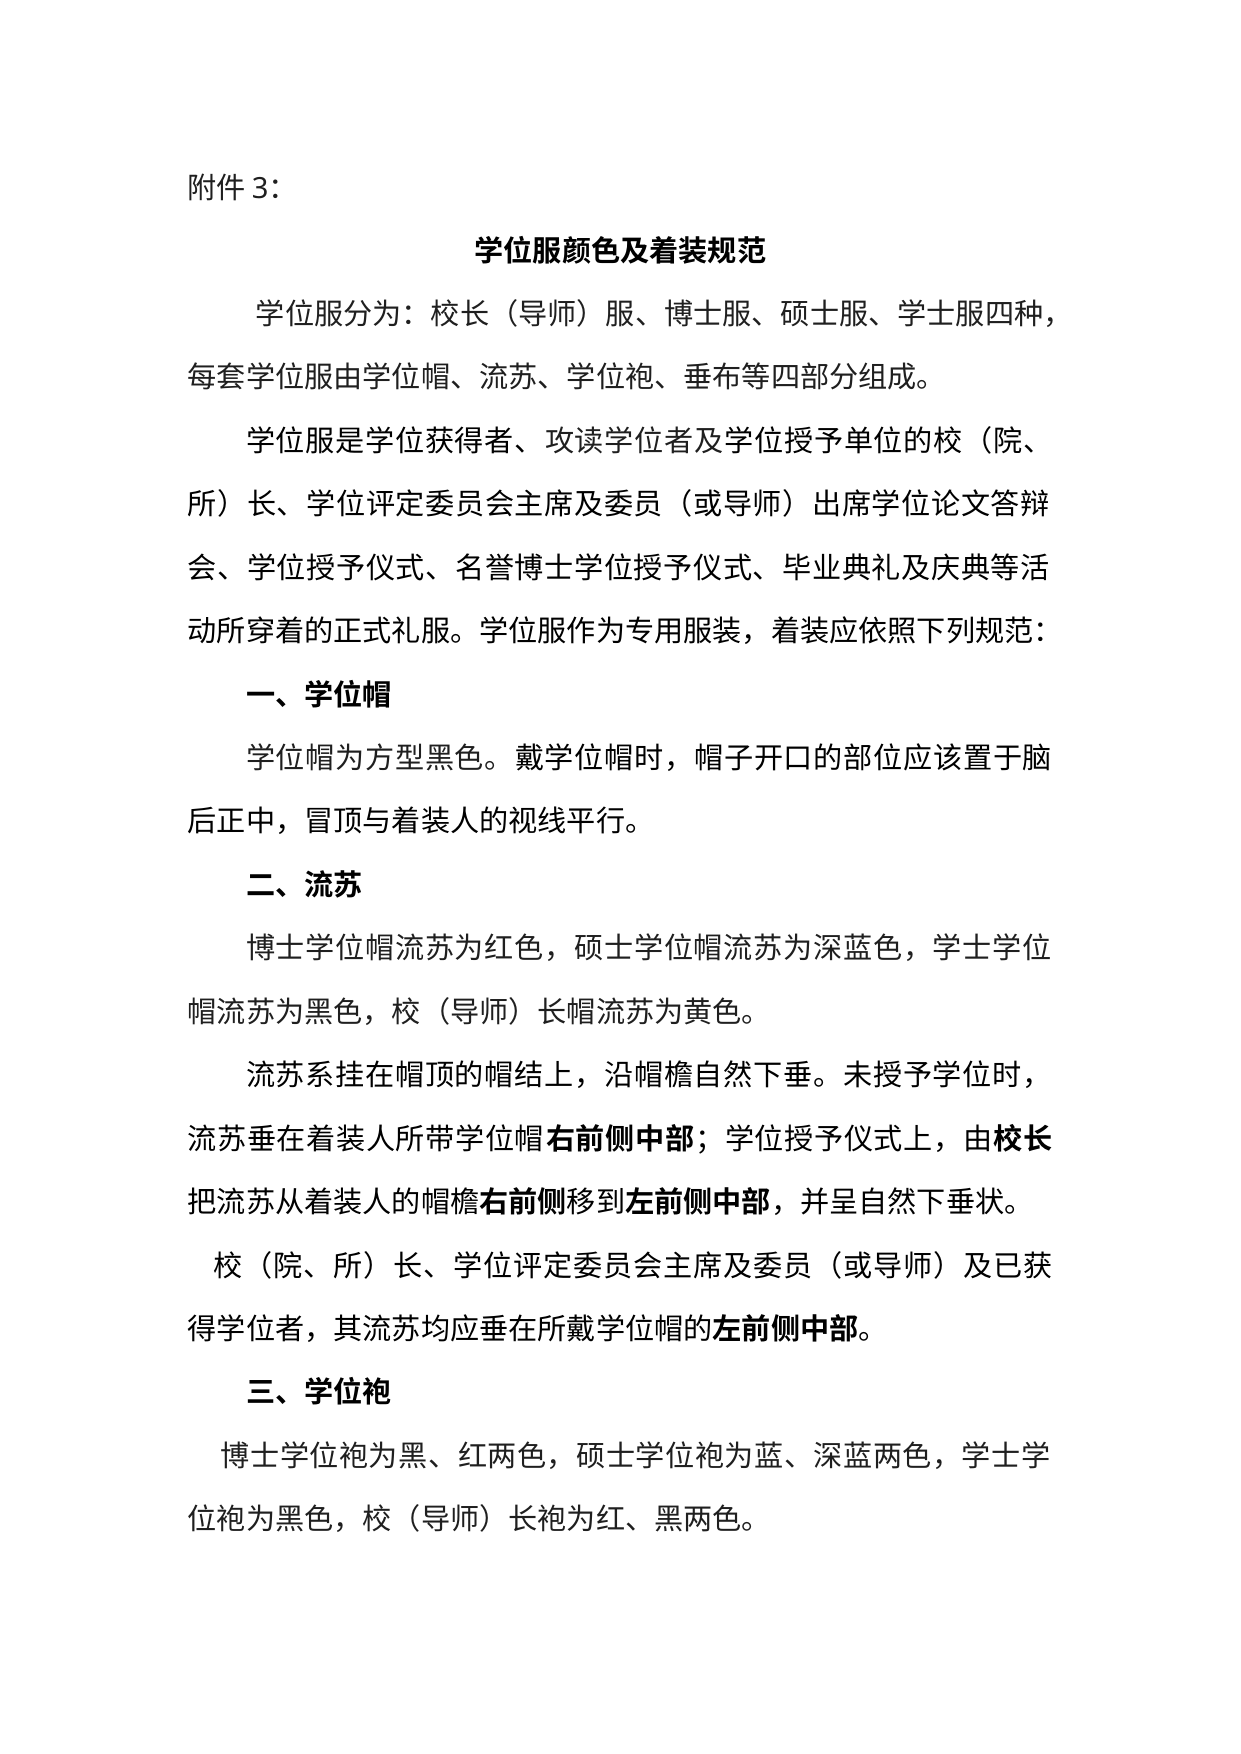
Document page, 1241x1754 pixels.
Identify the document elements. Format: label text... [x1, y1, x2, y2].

text 三、学位袍 [246, 1369, 1053, 1411]
text 学位服分为：校长（导师）服、博士服、硕士服、学士服四种， [187, 291, 1053, 333]
text 二、流苏 [246, 861, 1053, 904]
text 学位服是学位获得者、攻读学位者及学位授予单位的校（院、所）长、学位评定委员会主席及委员（或导师）出席学位论文答辩会、学位授予仪式、名誉博士学位授予仪式、毕业典礼及庆典等活动所穿着的正式礼服。学位服作为专用服装，着装应依照下列规范： [187, 417, 1053, 650]
text 附件3： [187, 164, 1053, 207]
text 每套学位服由学位帽、流苏、学位袍、垂布等四部分组成。 [187, 354, 1053, 396]
text 流苏系挂在帽顶的帽结上，沿帽檐自然下垂。未授予学位时，流苏垂在着装人所带学位帽右前侧中部；学位授予仪式上，由校长把流苏从着装人的帽檐右前侧移到左前侧中部，并呈自然下垂状。 [187, 1052, 1053, 1221]
text 学位服颜色及着装规范 [187, 228, 1053, 270]
text 一、学位帽 [187, 671, 1053, 713]
text 博士学位帽流苏为红色，硕士学位帽流苏为深蓝色，学士学位帽流苏为黑色，校（导师）长帽流苏为黄色。 [187, 925, 1053, 1031]
text 博士学位袍为黑、红两色，硕士学位袍为蓝、深蓝两色，学士学位袍为黑色，校（导师）长袍为红、黑两色。 [187, 1432, 1053, 1538]
text 学位帽为方型黑色。戴学位帽时，帽子开口的部位应该置于脑后正中，冒顶与着装人的视线平行。 [187, 734, 1053, 840]
text 校（院、所）长、学位评定委员会主席及委员（或导师）及已获得学位者，其流苏均应垂在所戴学位帽的左前侧中部。 [187, 1242, 1053, 1348]
